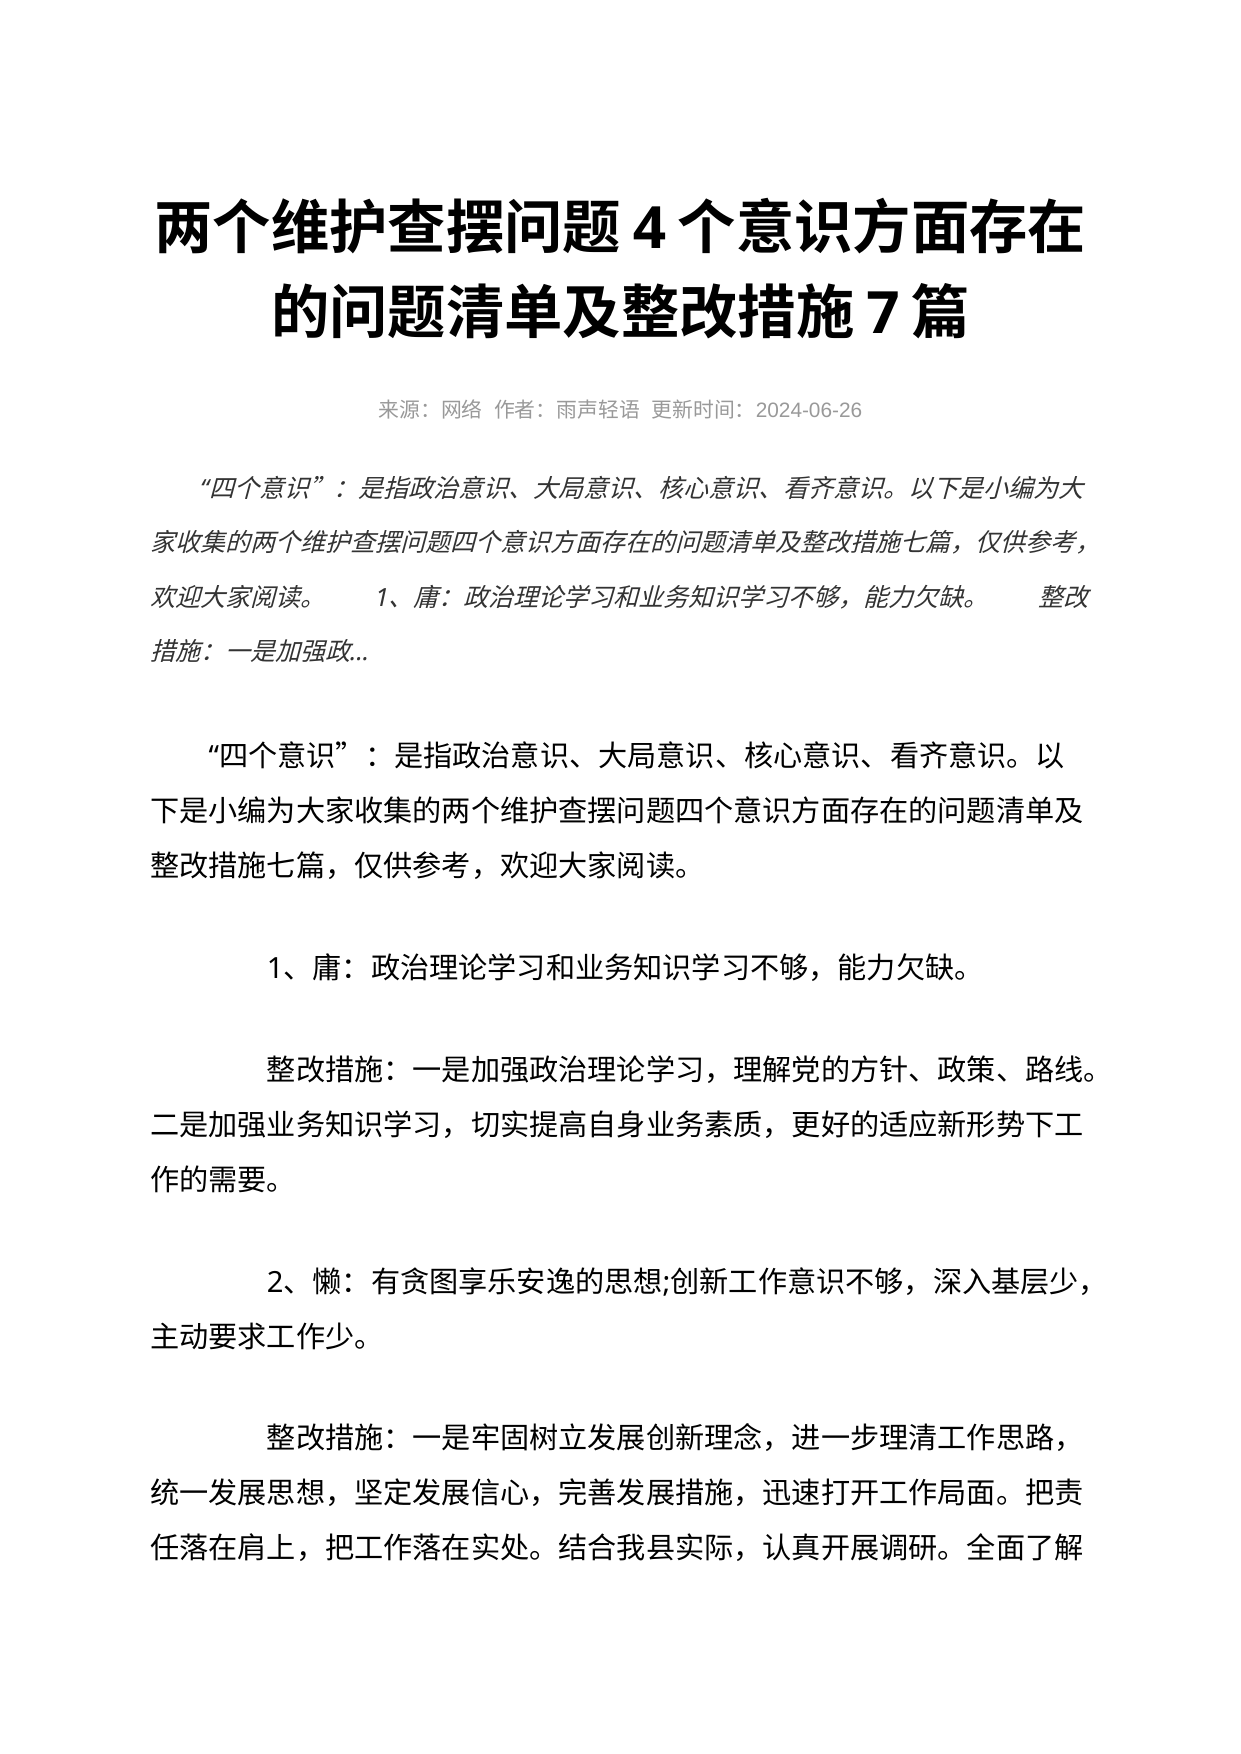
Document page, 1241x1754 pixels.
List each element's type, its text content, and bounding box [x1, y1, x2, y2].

text 1、庸：政治理论学习和业务知识学习不够，能力欠缺。 [150, 944, 1090, 987]
text 2、懒：有贪图享乐安逸的思想;创新工作意识不够，深入基层少，主动要求工作少。 [150, 1258, 1090, 1355]
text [150, 1415, 1090, 1567]
subtitle 两个维护查摆问题4个意识方面存在的问题清单及整改措施7篇 [150, 181, 1090, 351]
text “四个意识”：是指政治意识、大局意识、核心意识、看齐意识。以下是小编为大家收集的两个维护查摆问题四个意识方面存在的问题清单及整改措施七篇，仅供参考，欢迎大家阅读。 1、庸：政治理论学习和业务知识学习不够，能力欠缺。 整改措施：一是加强政... [150, 468, 1090, 668]
text “四个意识”：是指政治意识、大局意识、核心意识、看齐意识。以下是小编为大家收集的两个维护查摆问题四个意识方面存在的问题清单及整改措施七篇，仅供参考，欢迎大家阅读。 [150, 733, 1090, 885]
text 来源：网络 作者：雨声轻语 更新时间：2024-06-26 [150, 398, 1090, 422]
text 整改措施：一是加强政治理论学习，理解党的方针、政策、路线。二是加强业务知识学习，切实提高自身业务素质，更好的适应新形势下工作的需要。 [150, 1047, 1090, 1199]
